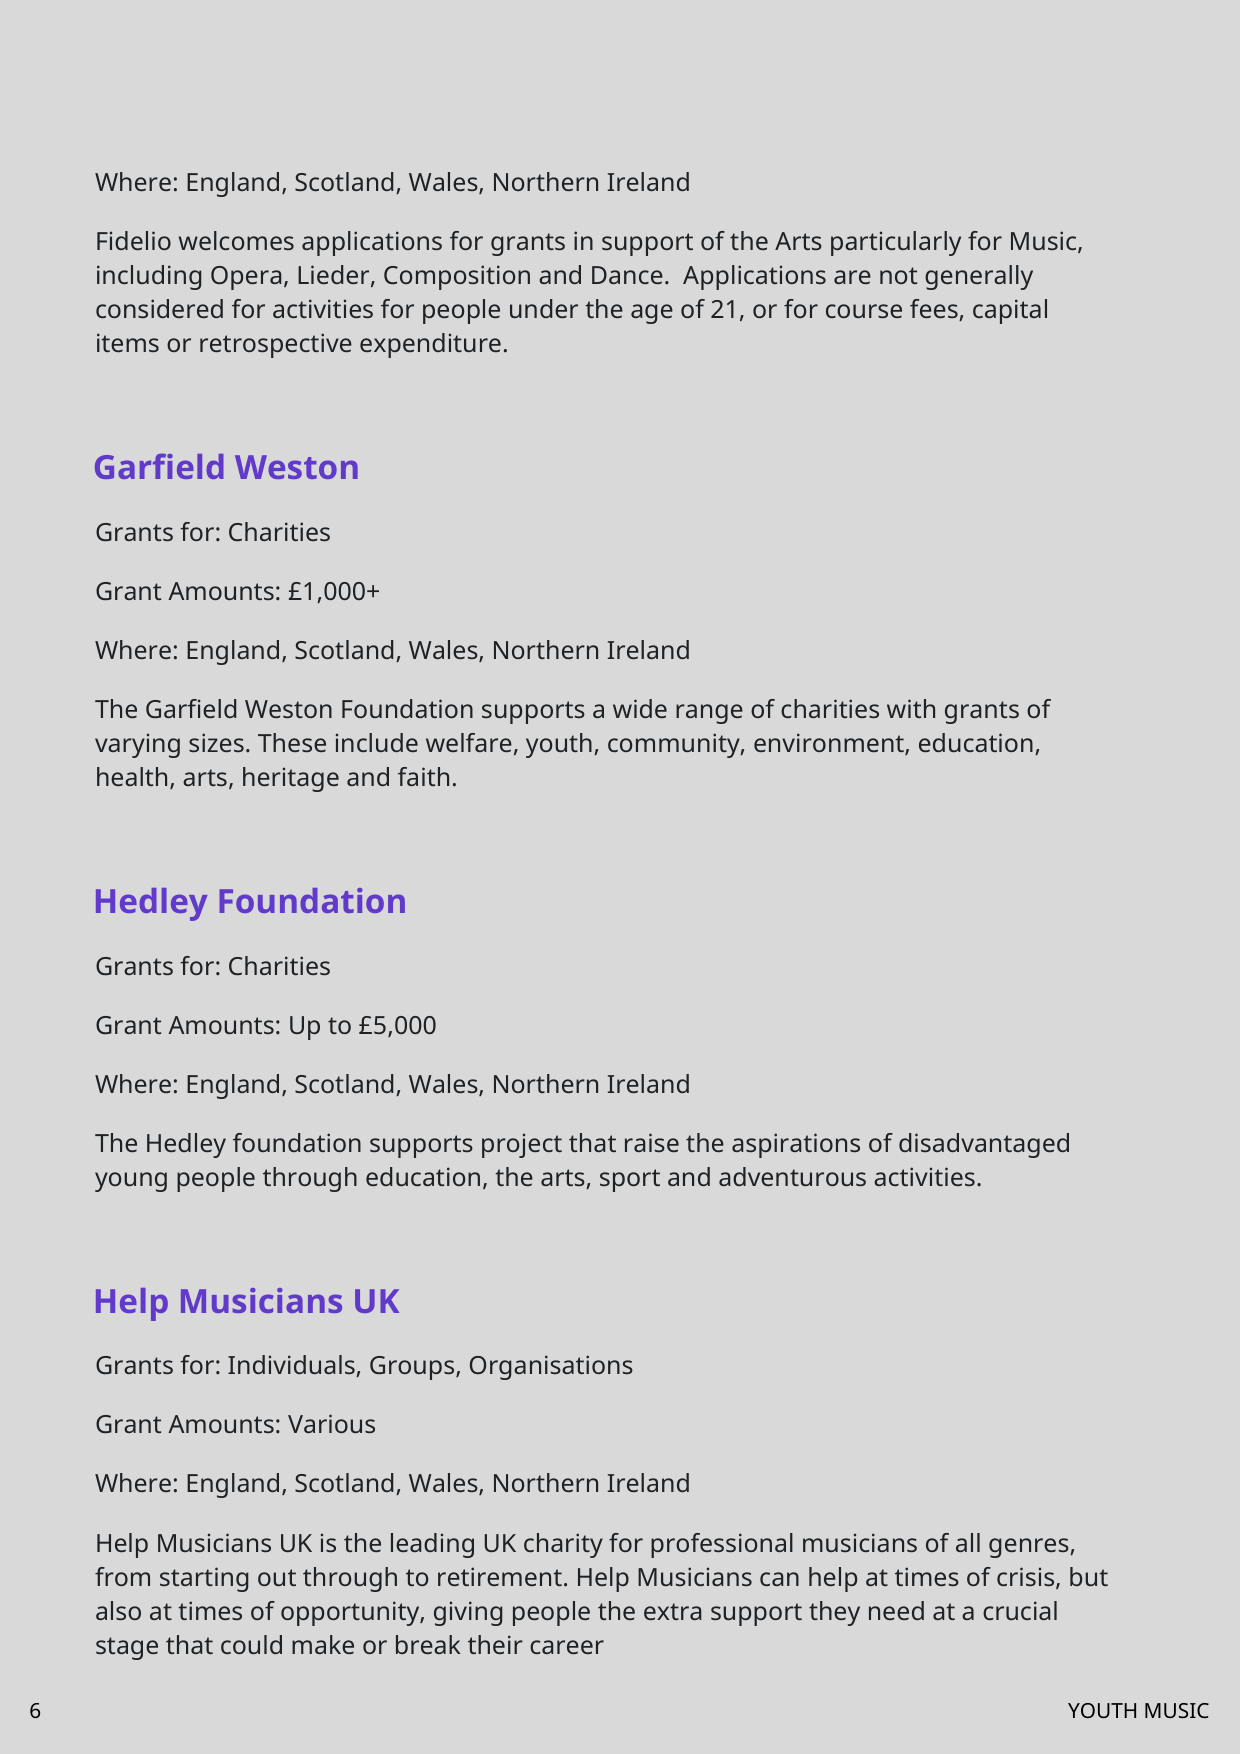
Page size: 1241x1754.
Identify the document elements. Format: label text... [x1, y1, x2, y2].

text Where: England, Scotland, Wales, Northern Ireland [95, 1466, 1113, 1500]
subtitle Help Musicians UK [93, 1278, 1209, 1323]
text Fidelio welcomes applications for grants in support of the Arts particularly for Music, including Opera, Lieder, Composition and Dance. Applications are not generally considered for activities for people under the age of 21, or for course fees, capital items or retrospective expenditure. [95, 224, 1113, 360]
text Grants for: Charities [95, 948, 1113, 982]
text The Hedley foundation supports project that raise the aspirations of disadvantaged young people through education, the arts, sport and adventurous activities. [95, 1125, 1113, 1193]
subtitle Garfield Weston [93, 444, 1209, 489]
text Grants for: Charities [95, 514, 1113, 548]
text Grant Amounts: £1,000+ [95, 573, 1113, 607]
text Where: England, Scotland, Wales, Northern Ireland [95, 1066, 1113, 1100]
text Where: England, Scotland, Wales, Northern Ireland [95, 632, 1113, 667]
text Where: England, Scotland, Wales, Northern Ireland [95, 164, 1113, 199]
text Grants for: Individuals, Groups, Organisations [95, 1348, 1113, 1382]
text Grant Amounts: Up to £5,000 [95, 1007, 1113, 1041]
text Grant Amounts: Various [95, 1407, 1113, 1441]
subtitle Hedley Foundation [93, 878, 1209, 923]
text Help Musicians UK is the leading UK charity for professional musicians of all genres, from starting out through to retirement. Help Musicians can help at times of crisis, but also at times of opportunity, giving people the extra support they need at a crucial stage that could make or break their career [95, 1525, 1113, 1661]
text The Garfield Weston Foundation supports a wide range of charities with grants of varying sizes. These include welfare, youth, community, environment, education, health, arts, heritage and faith. [95, 692, 1113, 794]
